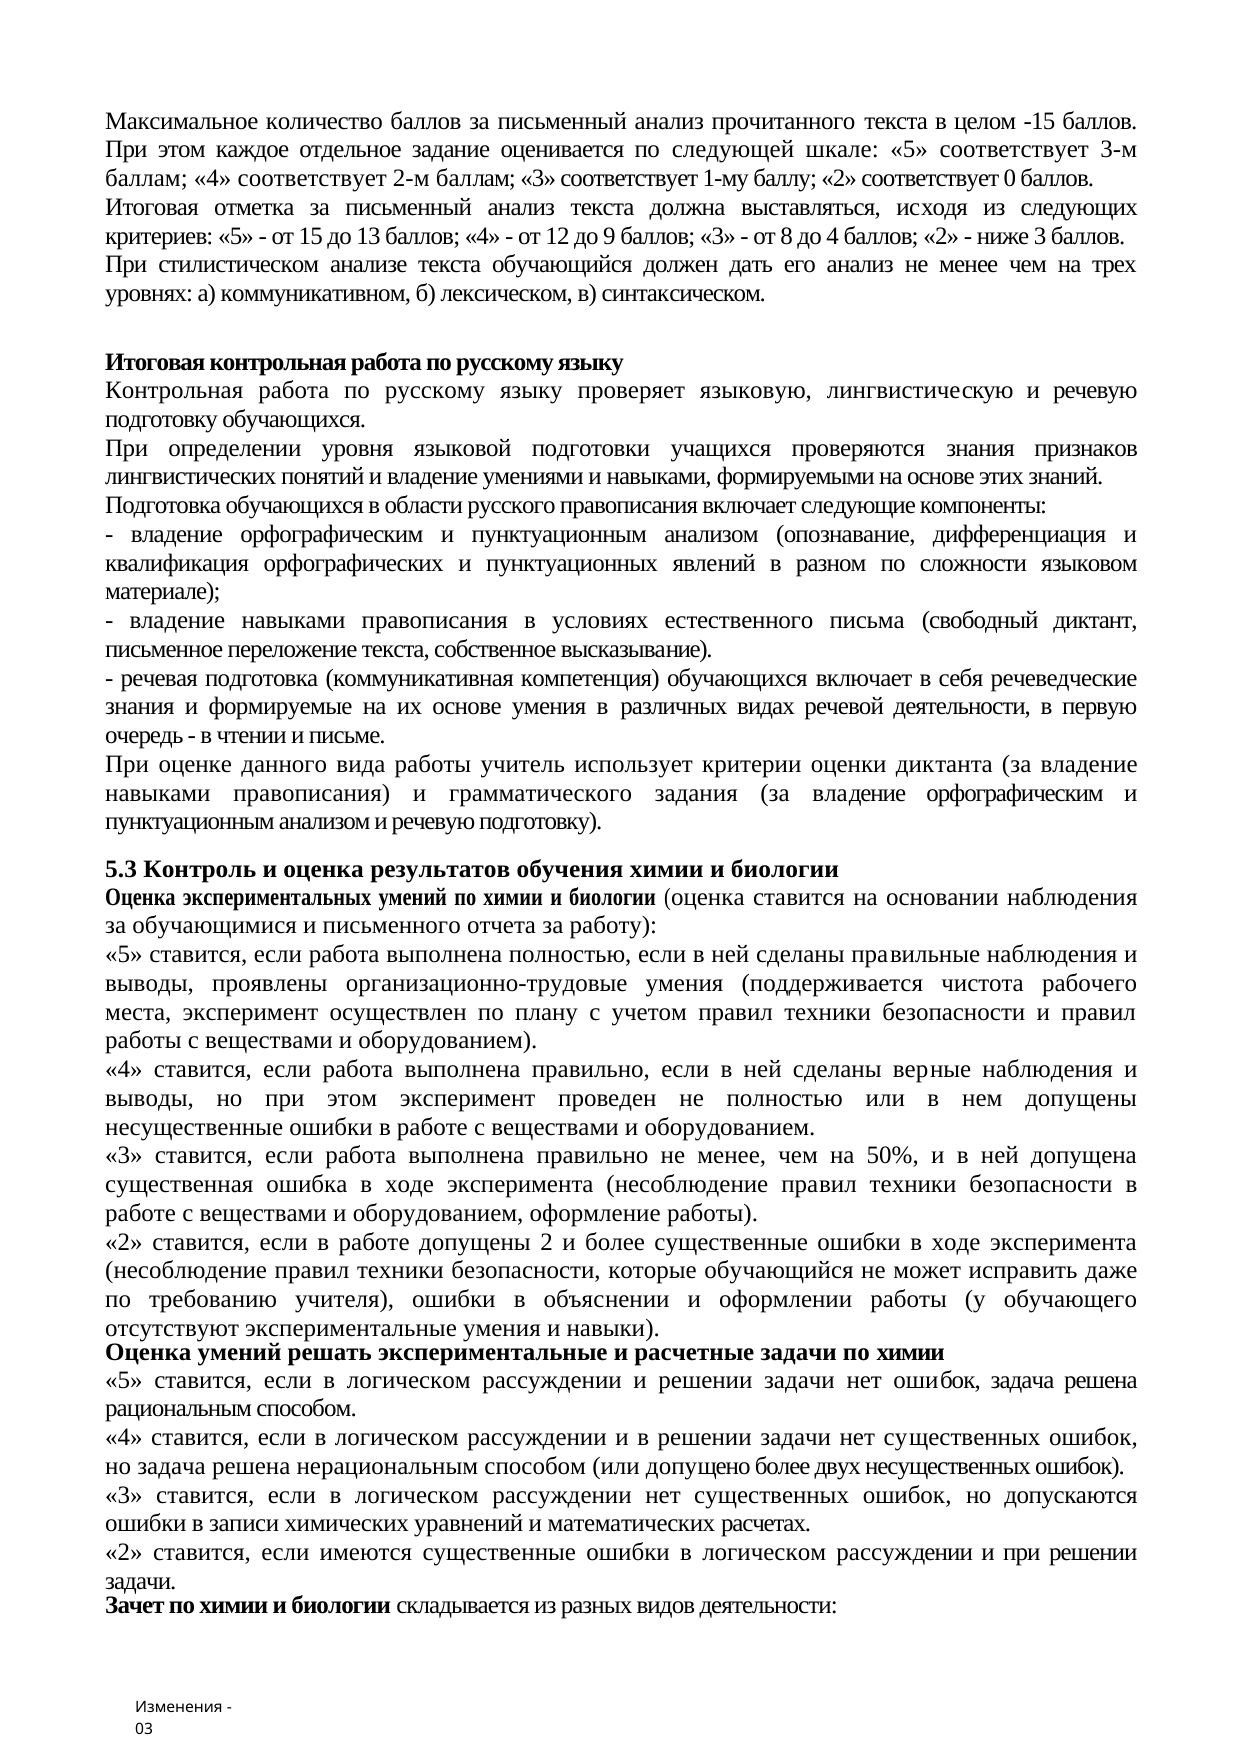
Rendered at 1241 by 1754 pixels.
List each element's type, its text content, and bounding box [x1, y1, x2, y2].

text - речевая подготовка (коммуникативная компетенция) обучающихся включает в себя речеведческие знания и формируемые на их основе умения в различных видах речевой деятельности, в первую очередь - в чтении и письме. [105, 663, 1138, 749]
text «4» ставится, если в логическом рассуждении и в решении задачи нет существенных ошибок, но задача решена нерациональным способом (или допущено более двух несущественных ошибок). [105, 1422, 1138, 1480]
text «3» ставится, если в логическом рассуждении нет существенных ошибок, но допускаются ошибки в записи химических уравнений и математических расчетах. [105, 1480, 1138, 1537]
text «5» ставится, если работа выполнена полностью, если в ней сделаны правильные наблюдения и выводы, проявлены организационно-трудовые умения (поддерживается чистота рабочего места, эксперимент осуществлен по плану с учетом правил техники безопасности и правил работы с веществами и оборудованием). [105, 939, 1138, 1054]
text Подготовка обучающихся в области русского правописания включает следующие компоненты: [105, 490, 1138, 519]
text 5.3 Контроль и оценка результатов обучения химии и биологии [105, 859, 1136, 882]
text При стилистическом анализе текста обучающийся должен дать его анализ не менее чем на трех уровнях: а) коммуникативном, б) лексическом, в) синтаксическом. [105, 249, 1138, 307]
text - владение навыками правописания в условиях естественного письма (свободный диктант, письменное переложение текста, собственное высказывание). [105, 605, 1138, 663]
text Оценка умений решать экспериментальные и расчетные задачи по химии [105, 1342, 1137, 1365]
text Контрольная работа по русскому языку проверяет языковую, лингвистическую и речевую подготовку обучающихся. [105, 375, 1138, 433]
text Максимальное количество баллов за письменный анализ прочитанного текста в целом -15 баллов. При этом каждое отдельное задание оценивается по следующей шкале: «5» соответствует 3-м баллам; «4» соответствует 2-м баллам; «3» соответствует 1-му баллу; «2» соответствует 0 баллов. [105, 106, 1138, 192]
text «2» ставится, если имеются существенные ошибки в логическом рассуждении и при решении задачи. [105, 1537, 1138, 1595]
text При оценке данного вида работы учитель использует критерии оценки диктанта (за владение навыками правописания) и грамматического задания (за владение орфографическим и пунктуационным анализом и речевую подготовку). [105, 749, 1138, 835]
text При определении уровня языковой подготовки учащихся проверяются знания признаков лингвистических понятий и владение умениями и навыками, формируемыми на основе этих знаний. [105, 433, 1138, 490]
text Зачет по химии и биологии складывается из разных видов деятельности: [105, 1595, 1138, 1618]
text «2» ставится, если в работе допущены 2 и более существенные ошибки в ходе эксперимента (несоблюдение правил техники безопасности, которые обучающийся не может исправить даже по требованию учителя), ошибки в объяснении и оформлении работы (у обучающего отсутствуют экспериментальные умения и навыки). [105, 1227, 1138, 1342]
text - владение орфографическим и пунктуационным анализом (опознавание, дифференциация и квалификация орфографических и пунктуационных явлений в разном по сложности языковом материале); [105, 519, 1138, 605]
text «3» ставится, если работа выполнена правильно не менее, чем на 50%, и в ней допущена существенная ошибка в ходе эксперимента (несоблюдение правил техники безопасности в работе с веществами и оборудованием, оформление работы). [105, 1141, 1138, 1227]
text Итоговая контрольная работа по русскому языку [105, 352, 1138, 375]
text «5» ставится, если в логическом рассуждении и решении задачи нет ошибок, задача решена рациональным способом. [105, 1365, 1138, 1422]
text «4» ставится, если работа выполнена правильно, если в ней сделаны верные наблюдения и выводы, но при этом эксперимент проведен не полностью или в нем допущены несущественные ошибки в работе с веществами и оборудованием. [105, 1054, 1138, 1141]
text Итоговая отметка за письменный анализ текста должна выставляться, исходя из следующих критериев: «5» - от 15 до 13 баллов; «4» - от 12 до 9 баллов; «3» - от 8 до 4 баллов; «2» - ниже 3 баллов. [105, 192, 1138, 249]
text Оценка экспериментальных умений по химии и биологии (оценка ставится на основании наблюдения за обучающимися и письменного отчета за работу): [105, 882, 1138, 939]
